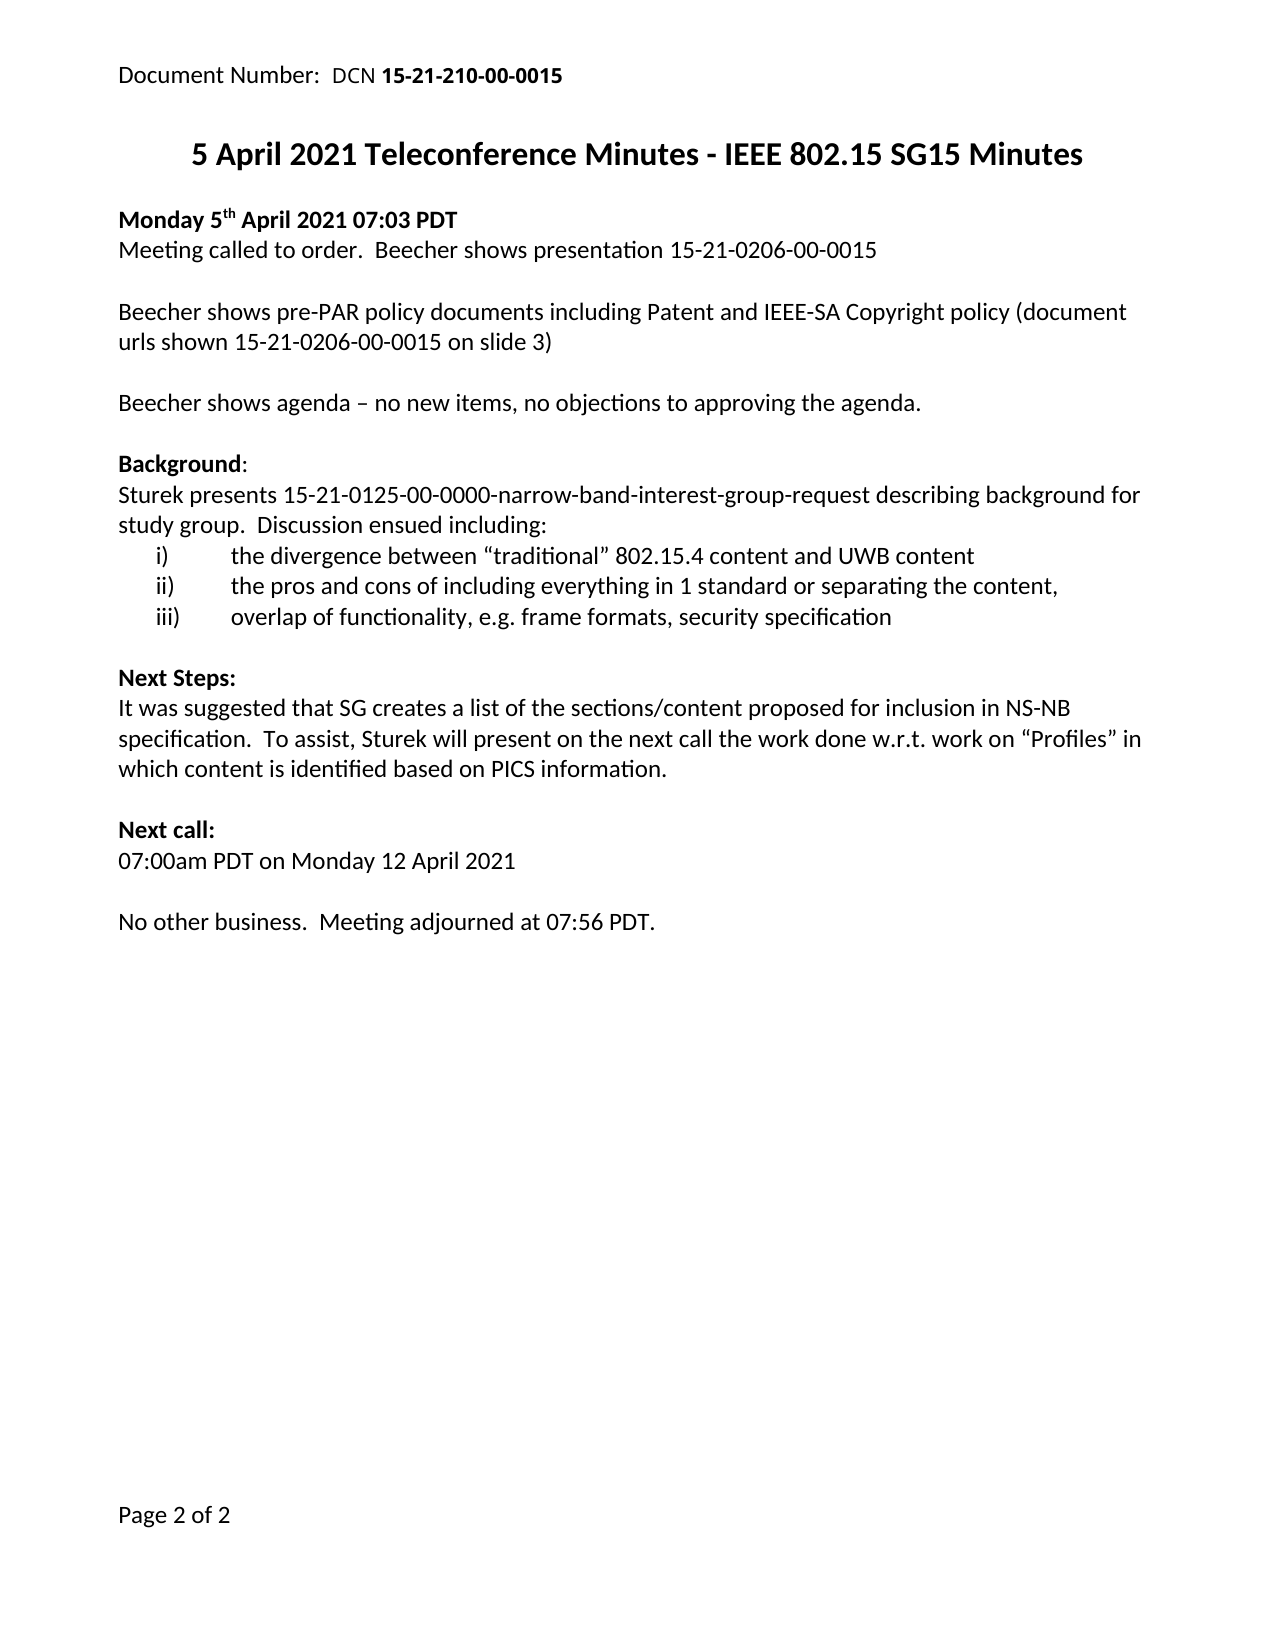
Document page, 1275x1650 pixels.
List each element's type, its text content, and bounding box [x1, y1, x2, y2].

list the divergence between “traditional” 802.15.4 content and UWB content [156, 540, 1157, 570]
text It was suggested that SG creates a list of the sections/content proposed for inclusion in NS-NB specification. To assist, Sturek will present on the next call the work done w.r.t. work on “Profiles” in which content is identified based on PICS information. [118, 692, 1157, 784]
text Next Steps: [118, 662, 1157, 692]
text No other business. Meeting adjourned at 07:56 PDT. [118, 906, 1157, 937]
text Background: [118, 448, 1157, 479]
text 5 April 2021 Teleconference Minutes - IEEE 802.15 SG15 Minutes [118, 133, 1157, 174]
text Next call: [118, 814, 1157, 845]
text Monday 5th April 2021 07:03 PDT [118, 204, 1157, 235]
text Meeting called to order. Beecher shows presentation 15-21-0206-00-0015 [118, 235, 1157, 265]
text Beecher shows pre-PAR policy documents including Patent and IEEE-SA Copyright policy (document urls shown 15-21-0206-00-0015 on slide 3) [118, 296, 1157, 357]
text 07:00am PDT on Monday 12 April 2021 [118, 845, 1157, 876]
list overlap of functionality, e.g. frame formats, security specification [156, 601, 1157, 631]
text Sturek presents 15-21-0125-00-0000-narrow-band-interest-group-request describing background for study group. Discussion ensued including: [118, 479, 1157, 540]
text Beecher shows agenda – no new items, no objections to approving the agenda. [118, 387, 1157, 418]
list the pros and cons of including everything in 1 standard or separating the content, [156, 570, 1157, 601]
